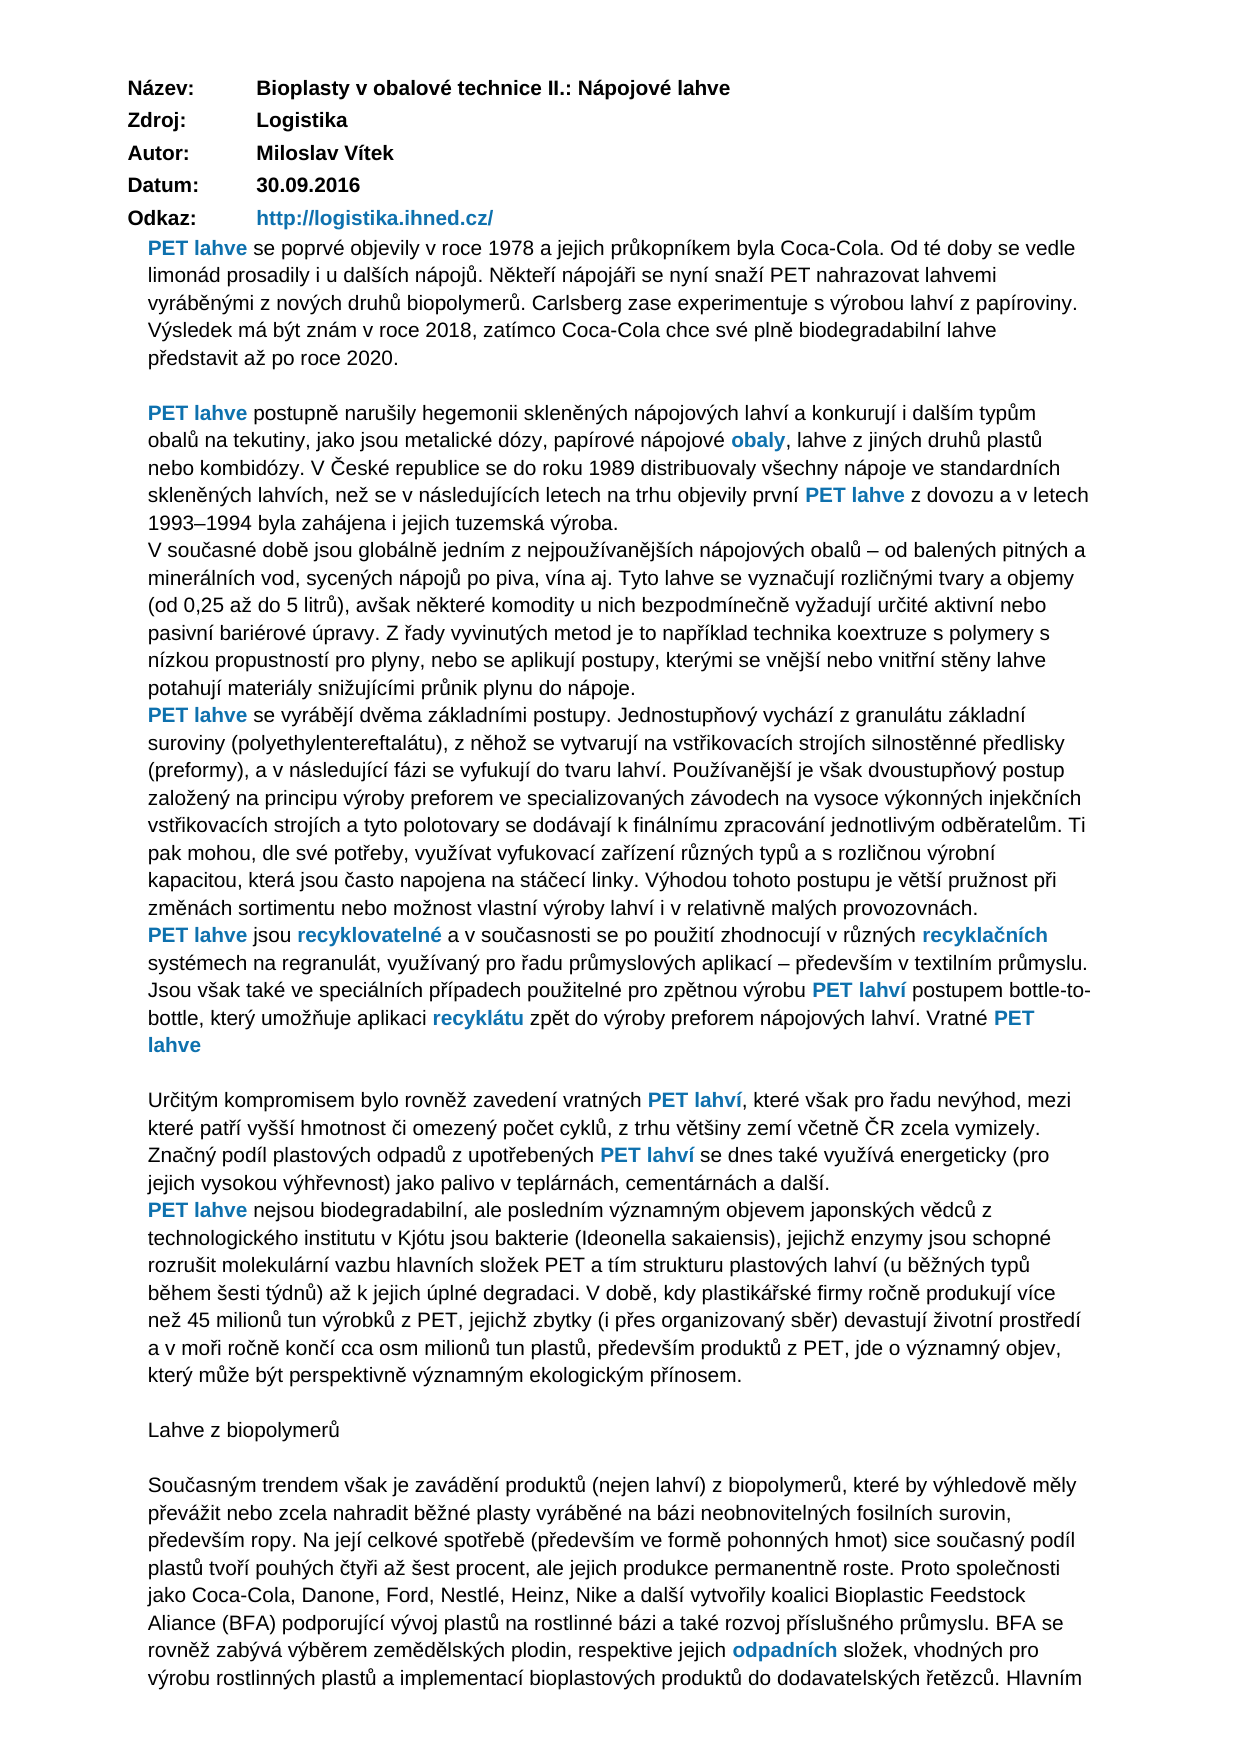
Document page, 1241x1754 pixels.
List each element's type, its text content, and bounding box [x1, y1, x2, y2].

text PET lahve jsou recyklovatelné a v současnosti se po použití zhodnocují v různých recyklačních systémech na regranulát, využívaný pro řadu průmyslových aplikací – především v textilním průmyslu. Jsou však také ve speciálních případech použitelné pro zpětnou výrobu PET lahví postupem bottle-to-bottle, který umožňuje aplikaci recyklátu zpět do výroby preforem nápojových lahví. Vratné PET lahve [148, 923, 1093, 1057]
table_header Název: [125, 74, 254, 106]
text PET lahve postupně narušily hegemonii skleněných nápojových lahví a konkurují i dalším typům obalů na tekutiny, jako jsou metalické dózy, papírové nápojové obaly, lahve z jiných druhů plastů nebo kombidózy. V České republice se do roku 1989 distribuovaly všechny nápoje ve standardních skleněných lahvích, než se v následujících letech na trhu objevily první PET lahve z dovozu a v letech 1993–1994 byla zahájena i jejich tuzemská výroba. [148, 401, 1093, 535]
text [148, 1473, 1093, 1690]
text V současné době jsou globálně jedním z nejpoužívanějších nápojových obalů – od balených pitných a minerálních vod, sycených nápojů po piva, vína aj. Tyto lahve se vyznačují rozličnými tvary a objemy (od 0,25 až do 5 litrů), avšak některé komodity u nich bezpodmínečně vyžadují určité aktivní nebo pasivní bariérové úpravy. Z řady vyvinutých metod je to například technika koextruze s polymery s nízkou propustností pro plyny, nebo se aplikují postupy, kterými se vnější nebo vnitřní stěny lahve potahují materiály snižujícími průnik plynu do nápoje. [148, 538, 1093, 700]
text PET lahve nejsou biodegradabilní, ale posledním významným objevem japonských vědců z technologického institutu v Kjótu jsou bakterie (Ideonella sakaiensis), jejichž enzymy jsou schopné rozrušit molekulární vazbu hlavních složek PET a tím strukturu plastových lahví (u běžných typů během šesti týdnů) až k jejich úplné degradaci. V době, kdy plastikářské firmy ročně produkují více než 45 milionů tun výrobků z PET, jejichž zbytky (i přes organizovaný sběr) devastují životní prostředí a v moři ročně končí cca osm milionů tun plastů, především produktů z PET, jde o významný objev, který může být perspektivně významným ekologickým přínosem. [148, 1198, 1093, 1387]
table_cell Odkaz: [125, 204, 254, 236]
text Lahve z biopolymerů [148, 1418, 1093, 1442]
text PET lahve se poprvé objevily v roce 1978 a jejich průkopníkem byla Coca-Cola. Od té doby se vedle limonád prosadily i u dalších nápojů. Někteří nápojáři se nyní snaží PET nahrazovat lahvemi vyráběnými z nových druhů biopolymerů. Carlsberg zase experimentuje s výrobou lahví z papíroviny. Výsledek má být znám v roce 2018, zatímco Coca-Cola chce své plně biodegradabilní lahve představit až po roce 2020. [148, 236, 1093, 370]
table_cell Logistika [254, 106, 945, 139]
table_cell Datum: [125, 171, 254, 203]
table_cell Zdroj: [125, 106, 254, 139]
table_cell 30.09.2016 [254, 171, 945, 203]
text Určitým kompromisem bylo rovněž zavedení vratných PET lahví, které však pro řadu nevýhod, mezi které patří vyšší hmotnost či omezený počet cyklů, z trhu většiny zemí včetně ČR zcela vymizely. Značný podíl plastových odpadů z upotřebených PET lahví se dnes také využívá energeticky (pro jejich vysokou výhřevnost) jako palivo v teplárnách, cementárnách a další. [148, 1088, 1093, 1195]
table_cell Autor: [125, 139, 254, 171]
table_cell Miloslav Vítek [254, 139, 945, 171]
text PET lahve se vyrábějí dvěma základními postupy. Jednostupňový vychází z granulátu základní suroviny (polyethylentereftalátu), z něhož se vytvarují na vstřikovacích strojích silnostěnné předlisky (preformy), a v následující fázi se vyfukují do tvaru lahví. Používanější je však dvoustupňový postup založený na principu výroby preforem ve specializovaných závodech na vysoce výkonných injekčních vstřikovacích strojích a tyto polotovary se dodávají k finálnímu zpracování jednotlivým odběratelům. Ti pak mohou, dle své potřeby, využívat vyfukovací zařízení různých typů a s rozličnou výrobní kapacitou, která jsou často napojena na stáčecí linky. Výhodou tohoto postupu je větší pružnost při změnách sortimentu nebo možnost vlastní výroby lahví i v relativně malých provozovnách. [148, 703, 1093, 920]
table_cell http://logistika.ihned.cz/ [254, 204, 945, 236]
table_header Bioplasty v obalové technice II.: Nápojové lahve [254, 74, 945, 106]
